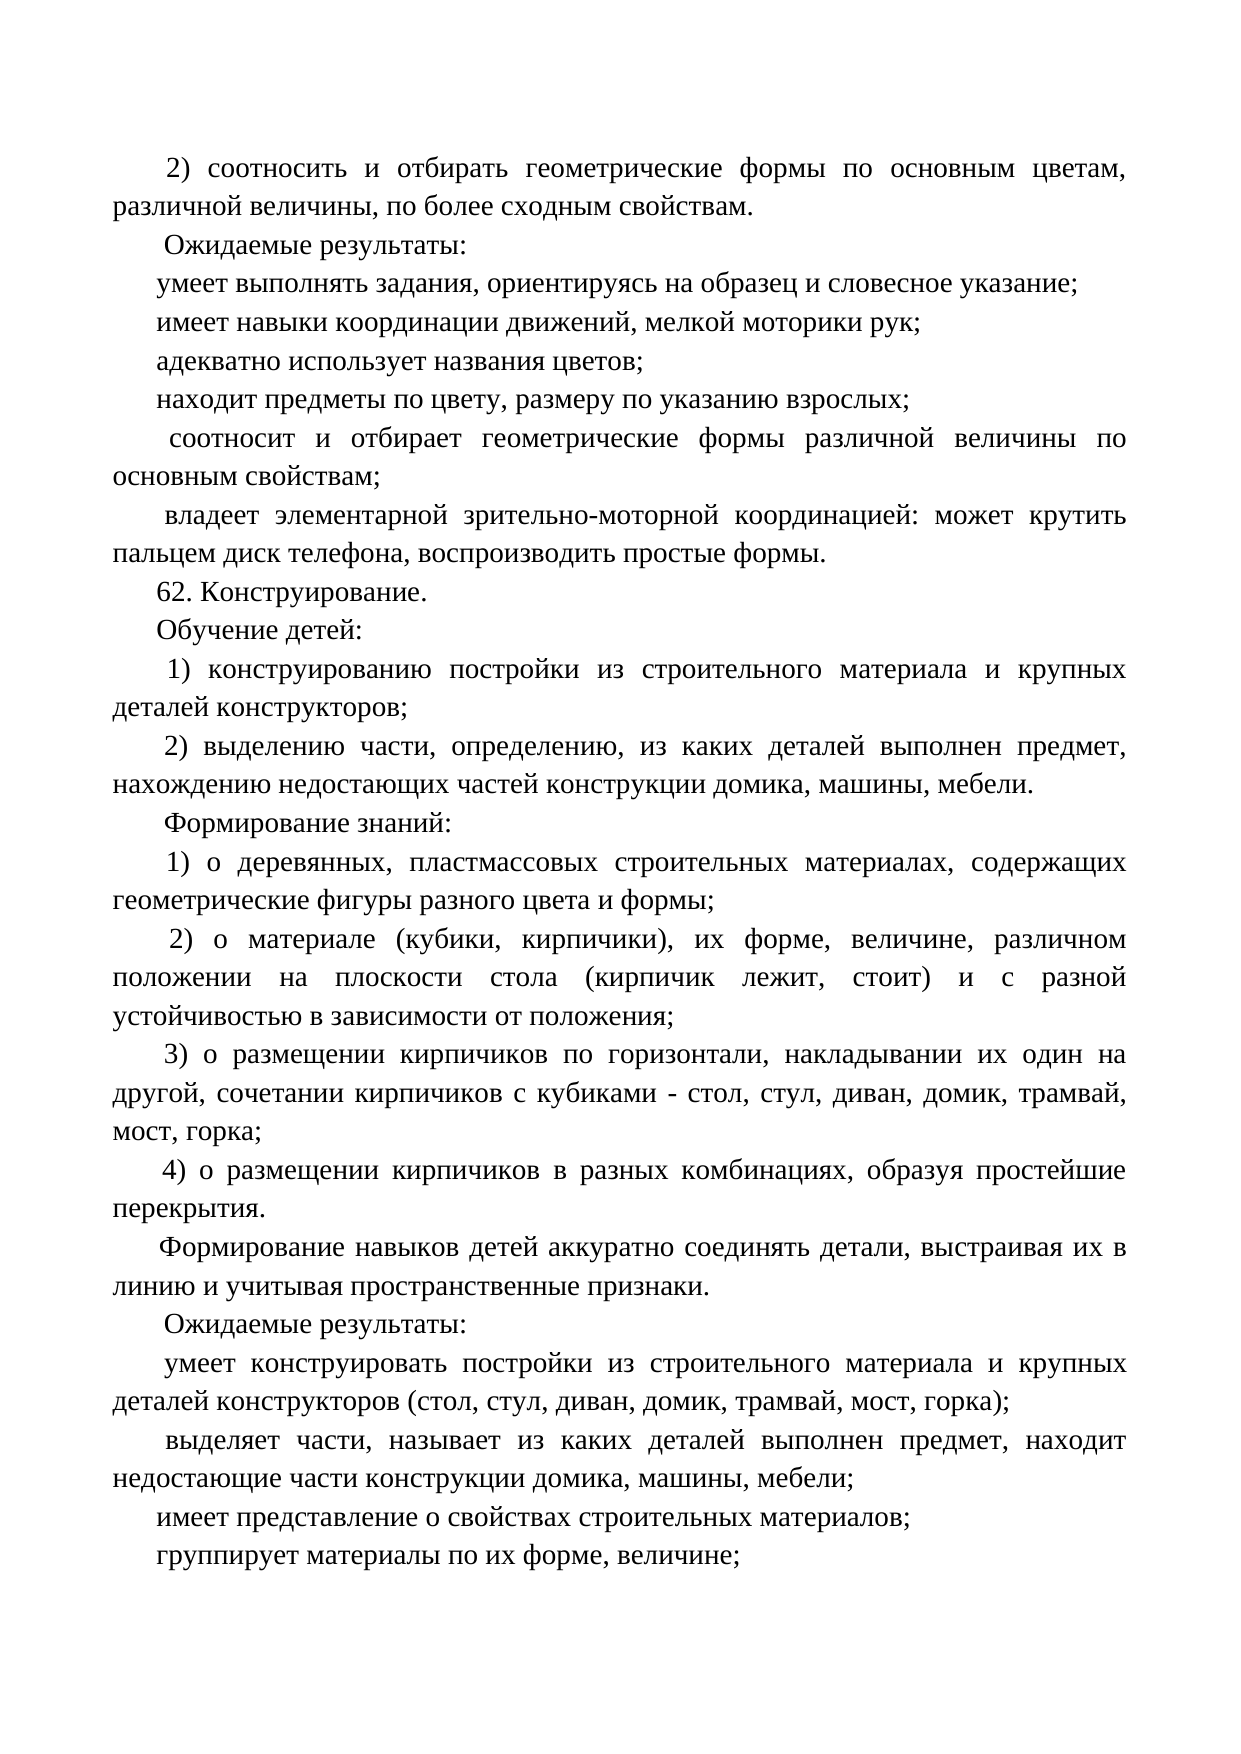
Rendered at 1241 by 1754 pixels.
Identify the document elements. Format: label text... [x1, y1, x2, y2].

text адекватно использует названия цветов; [112, 343, 1128, 376]
text умеет выполнять задания, ориентируясь на образец и словесное указание; [112, 266, 1128, 299]
text соотносит и отбирает геометрические формы различной величины по основным свойствам; [112, 420, 1128, 492]
text Ожидаемые результаты: [112, 1306, 1128, 1340]
text умеет конструировать постройки из строительного материала и крупных деталей конструкторов (стол, стул, диван, домик, трамвай, мост, горка); [112, 1345, 1128, 1417]
text 3) о размещении кирпичиков по горизонтали, накладывании их один на другой, сочетании кирпичиков с кубиками - стол, стул, диван, домик, трамвай, мост, горка; [112, 1036, 1128, 1147]
text 1) о деревянных, пластмассовых строительных материалах, содержащих геометрические фигуры разного цвета и формы; [112, 844, 1128, 916]
text Формирование навыков детей аккуратно соединять детали, выстраивая их в линию и учитывая пространственные признаки. [112, 1229, 1128, 1301]
text 2) о материале (кубики, кирпичики), их форме, величине, различном положении на плоскости стола (кирпичик лежит, стоит) и с разной устойчивостью в зависимости от положения; [112, 921, 1128, 1031]
text Обучение детей: [112, 612, 1128, 646]
text группирует материалы по их форме, величине; [112, 1537, 1128, 1571]
text 2) выделению части, определению, из каких деталей выполнен предмет, нахождению недостающих частей конструкции домика, машины, мебели. [112, 728, 1128, 800]
text 2) соотносить и отбирать геометрические формы по основным цветам, различной величины, по более сходным свойствам. [112, 150, 1128, 222]
text находит предметы по цвету, размеру по указанию взрослых; [112, 381, 1128, 415]
text имеет представление о свойствах строительных материалов; [112, 1499, 1128, 1532]
text выделяет части, называет из каких деталей выполнен предмет, находит недостающие части конструкции домика, машины, мебели; [112, 1422, 1128, 1494]
text 1) конструированию постройки из строительного материала и крупных деталей конструкторов; [112, 651, 1128, 723]
text имеет навыки координации движений, мелкой моторики рук; [112, 304, 1128, 338]
text Формирование знаний: [112, 805, 1128, 839]
text Ожидаемые результаты: [112, 227, 1128, 261]
text владеет элементарной зрительно-моторной координацией: может крутить пальцем диск телефона, воспроизводить простые формы. [112, 497, 1128, 569]
text 4) о размещении кирпичиков в разных комбинациях, образуя простейшие перекрытия. [112, 1152, 1128, 1224]
text 62. Конструирование. [112, 574, 1128, 607]
